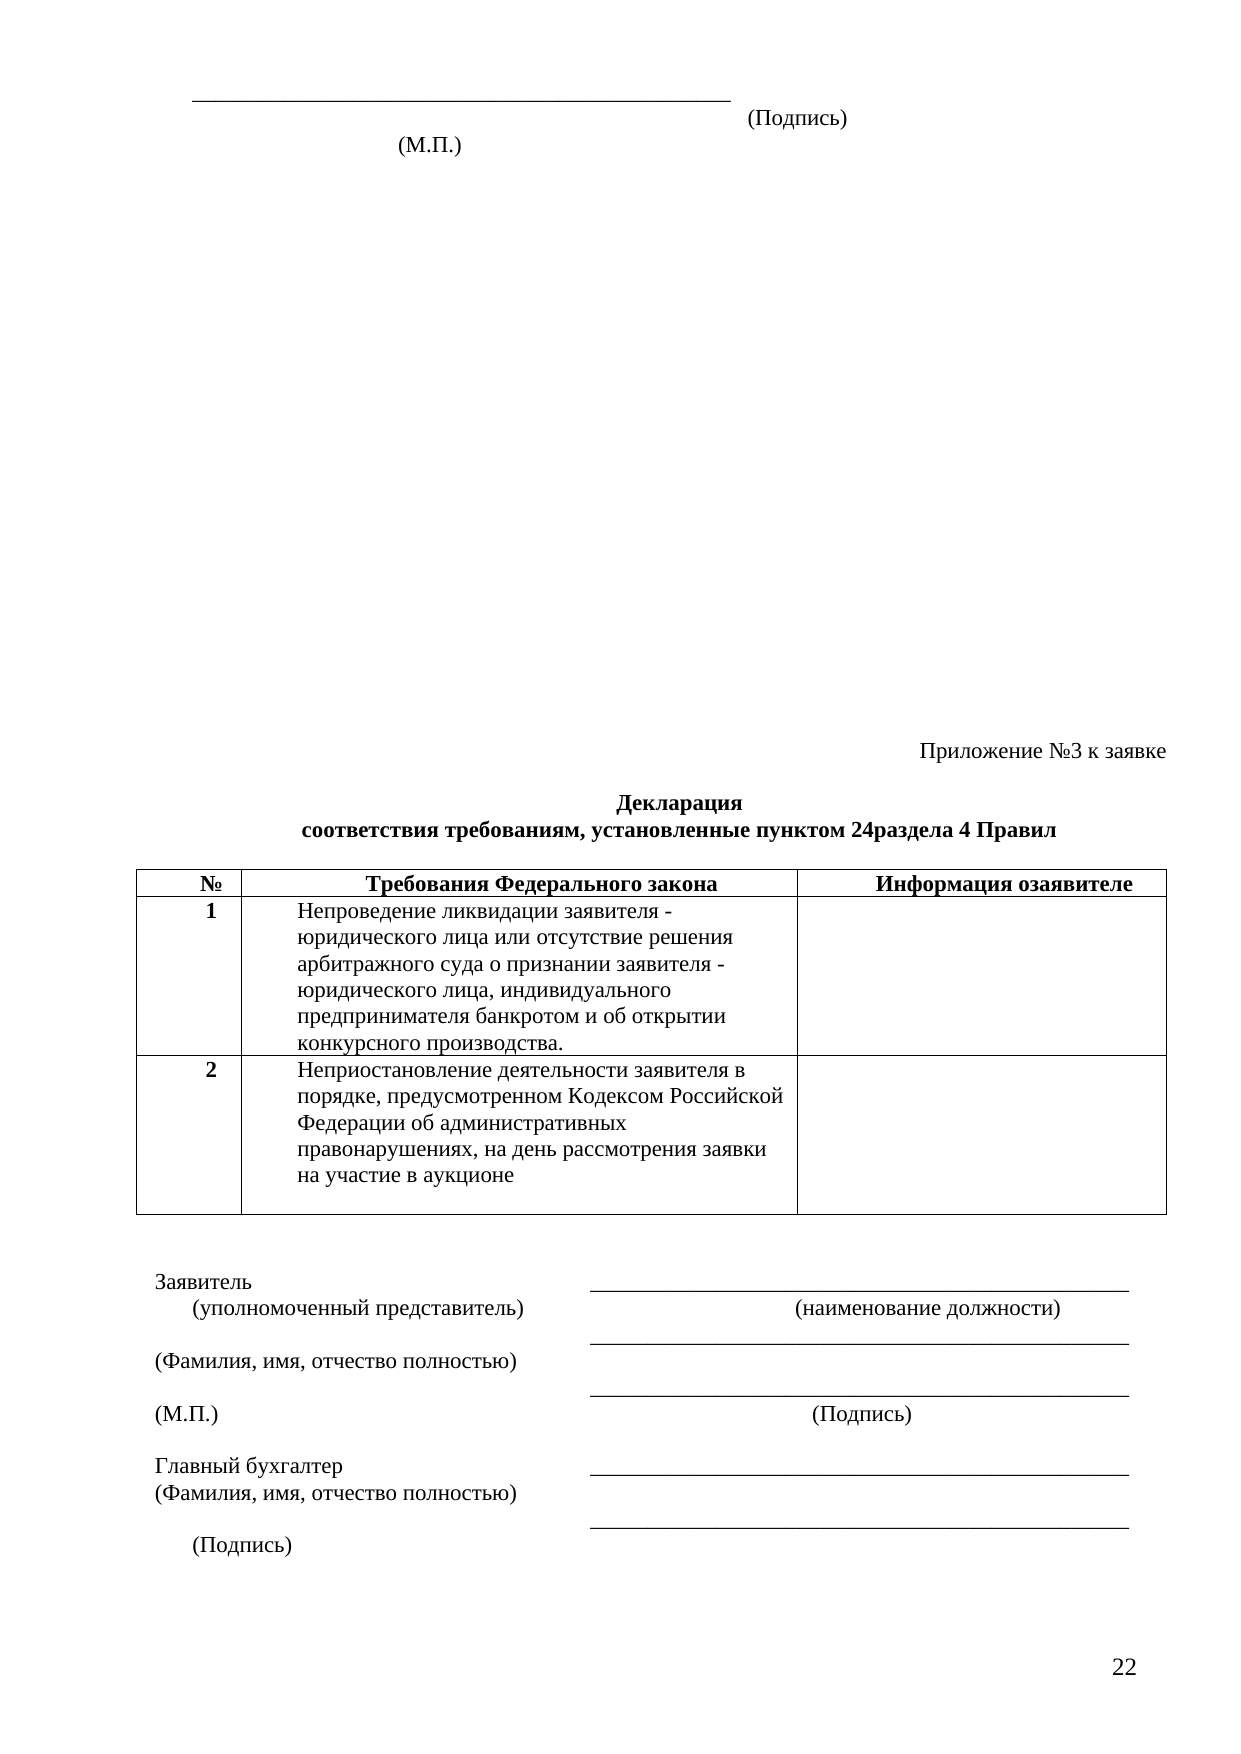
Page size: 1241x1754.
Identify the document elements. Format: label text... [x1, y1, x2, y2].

text (уполномоченный представитель) (наименование должности) [192, 1294, 1167, 1321]
table_cell Неприостановление деятельности заявителя в порядке, предусмотренном Кодексом Российской Федерации об административных правонарушениях, на день рассмотрения заявки на участие в аукционе [242, 1056, 797, 1214]
text Приложение №3 к заявке [192, 737, 1167, 763]
text Декларация [192, 789, 1167, 816]
text (Фамилия, имя, отчество полностью) [154, 1347, 1167, 1373]
table_cell [798, 897, 1166, 1055]
text (М.П.) (Подпись) [154, 1400, 1167, 1426]
text _______________________________________________ [154, 1373, 1167, 1400]
text (М.П.) [192, 131, 1167, 157]
text (Подпись) [192, 104, 1167, 131]
text Заявитель _______________________________________________ [154, 1268, 1167, 1294]
table_cell 1 [137, 897, 241, 1055]
text _______________________________________________ [154, 1321, 1167, 1347]
text _______________________________________________ [154, 1505, 1167, 1532]
text (Подпись) [192, 1532, 1167, 1558]
table_header Требования Федерального закона [242, 870, 797, 896]
table_cell Непроведение ликвидации заявителя - юридического лица или отсутствие решения арбитражного суда о признании заявителя - юридического лица, индивидуального предпринимателя банкротом и об открытии конкурсного производства. [242, 897, 797, 1055]
text Главный бухгалтер _______________________________________________ [154, 1452, 1167, 1479]
table_cell [798, 1056, 1166, 1214]
text соответствия требованиям, установленные пунктом 24раздела 4 Правил [192, 816, 1167, 842]
table_header № [137, 870, 241, 896]
text (Фамилия, имя, отчество полностью) [154, 1479, 1167, 1505]
table_cell 2 [137, 1056, 241, 1214]
table_header Информация озаявителе [798, 870, 1166, 896]
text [192, 44, 1167, 104]
